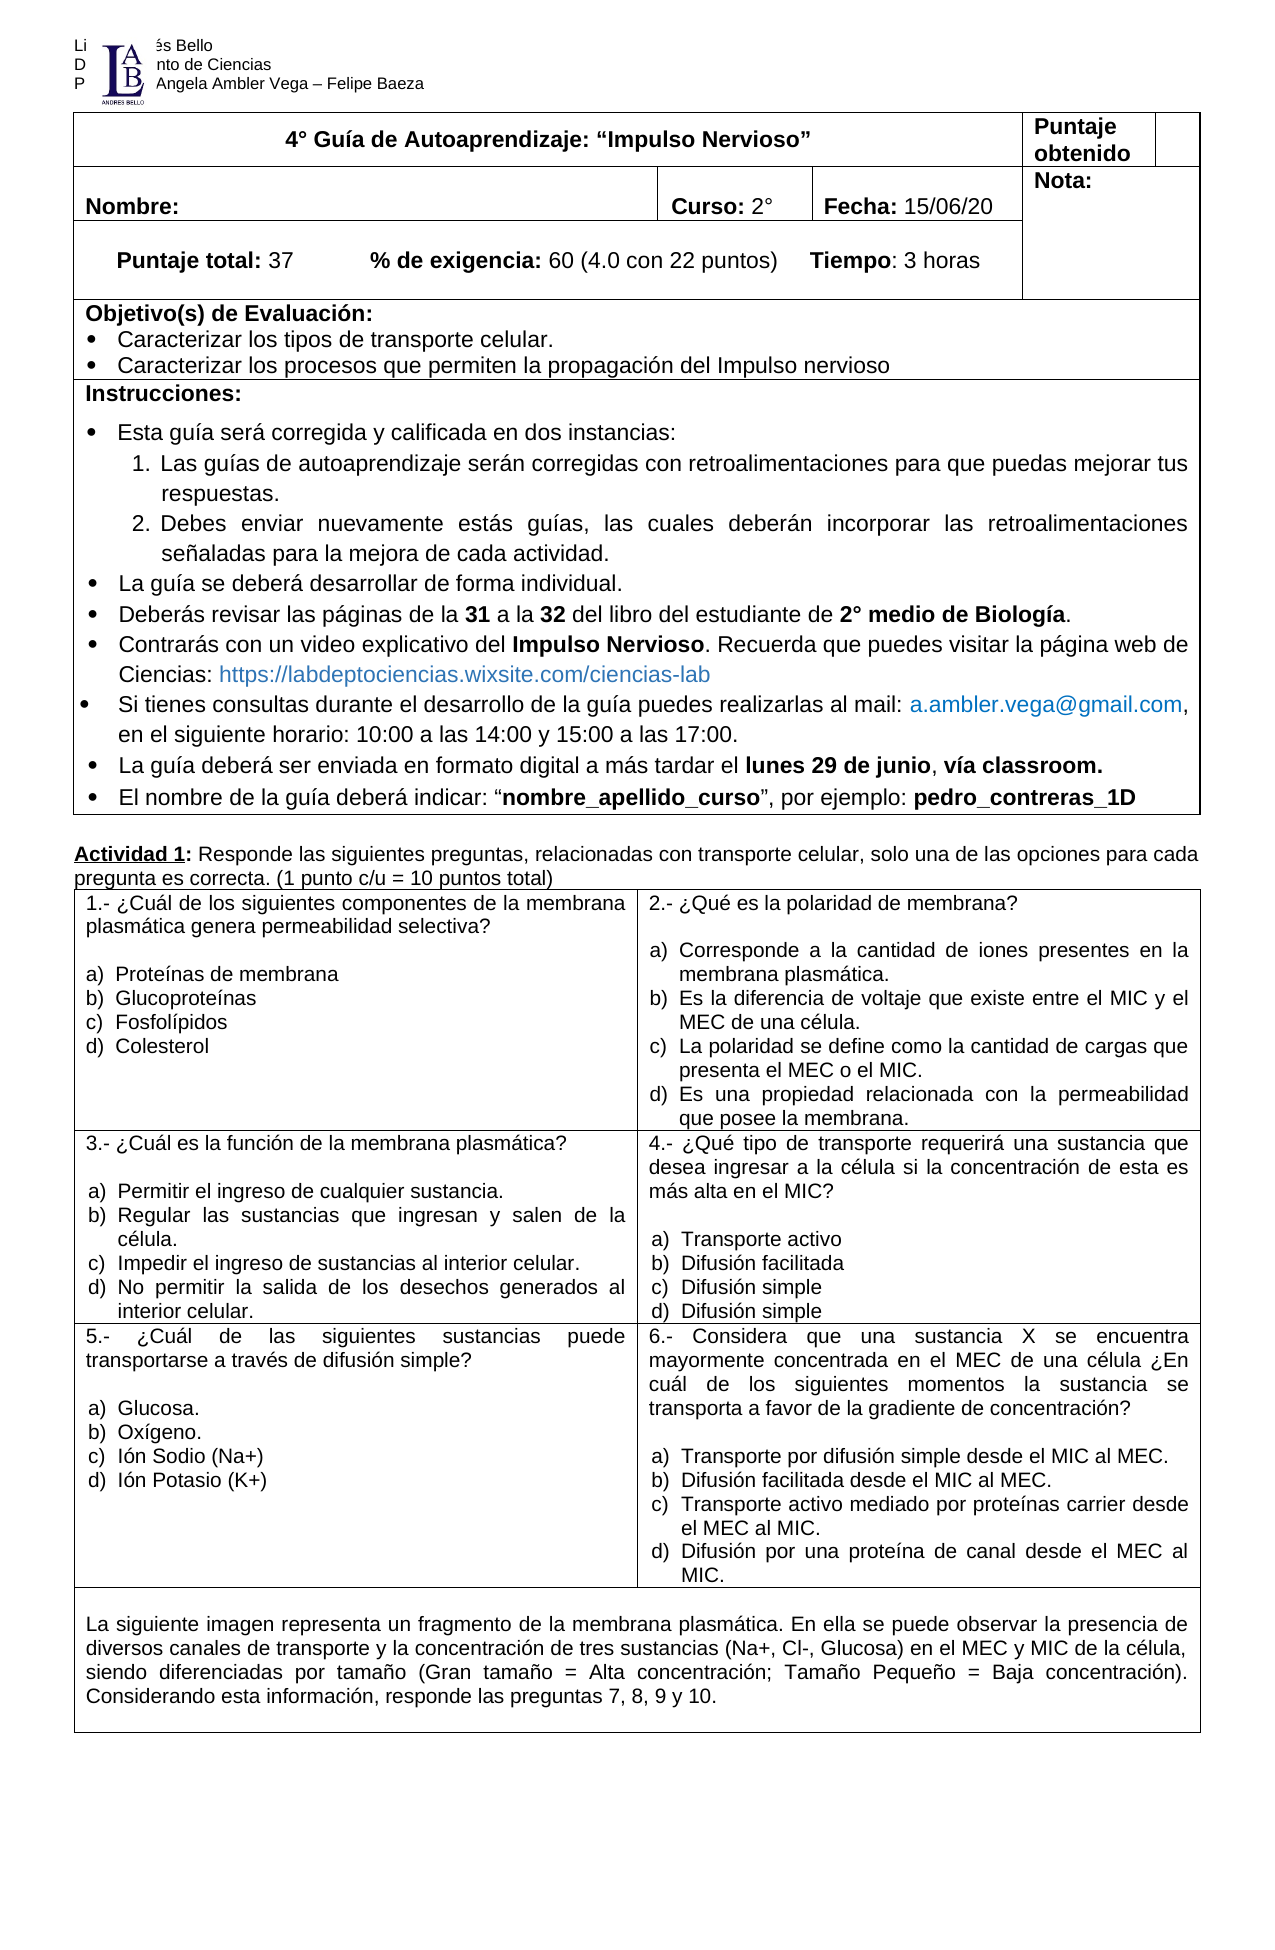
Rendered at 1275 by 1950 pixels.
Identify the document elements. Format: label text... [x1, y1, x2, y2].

table_header Puntaje obtenido [1023, 113, 1155, 166]
table_header 2.- ¿Qué es la polaridad de membrana? Corresponde a la cantidad de iones presentes en la membrana plasmática. Es la diferencia de voltaje que existe entre el MIC y el MEC de una célula. La polaridad se define como la cantidad de cargas que presenta el MEC o el MIC. Es una propiedad relacionada con la permeabilidad que posee la membrana. [638, 890, 1200, 1130]
table_cell Instrucciones: Esta guía será corregida y calificada en dos instancias: Las guías de autoaprendizaje serán corregidas con retroalimentaciones para que puedas mejorar tus respuestas. Debes enviar nuevamente estás guías, las cuales deberán incorporar las retroalimentaciones señaladas para la mejora de cada actividad. La guía se deberá desarrollar de forma individual. Deberás revisar las páginas de la 31 a la 32 del libro del estudiante de 2° medio de Biología. Contrarás con un video explicativo del Impulso Nervioso. Recuerda que puedes visitar la página web de Ciencias: https://labdeptociencias.wixsite.com/ciencias-lab Si tienes consultas durante el desarrollo de la guía puedes realizarlas al mail: a.ambler.vega@gmail.com, en el siguiente horario: 10:00 a las 14:00 y 15:00 a las 17:00. La guía deberá ser enviada en formato digital a más tardar el lunes 29 de junio, vía classroom. El nombre de la guía deberá indicar: “nombre_apellido_curso”, por ejemplo: pedro_contreras_1D [74, 380, 1199, 814]
table_cell 3.- ¿Cuál es la función de la membrana plasmática? Permitir el ingreso de cualquier sustancia. Regular las sustancias que ingresan y salen de la célula. Impedir el ingreso de sustancias al interior celular. No permitir la salida de los desechos generados al interior celular. [75, 1131, 637, 1323]
table_cell 4.- ¿Qué tipo de transporte requerirá una sustancia que desea ingresar a la célula si la concentración de esta es más alta en el MIC? Transporte activo Difusión facilitada Difusión simple Difusión simple [638, 1131, 1200, 1323]
text Actividad 1: Responde las siguientes preguntas, relacionadas con transporte celular, solo una de las opciones para cada pregunta es correcta. (1 punto c/u = 10 puntos total) [74, 841, 1200, 889]
table_cell Fecha: 15/06/20 [813, 167, 1022, 220]
table_cell Nombre: [74, 167, 657, 220]
table_header [1156, 113, 1199, 166]
table_header 4° Guía de Autoaprendizaje: “Impulso Nervioso” [74, 113, 1022, 166]
table_cell Puntaje total: 37 % de exigencia: 60 (4.0 con 22 puntos) Tiempo: 3 horas [74, 221, 1022, 299]
table_cell 6.- Considera que una sustancia X se encuentra mayormente concentrada en el MEC de una célula ¿En cuál de los siguientes momentos la sustancia se transporta a favor de la gradiente de concentración? Transporte por difusión simple desde el MIC al MEC. Difusión facilitada desde el MIC al MEC. Transporte activo mediado por proteínas carrier desde el MEC al MIC. Difusión por una proteína de canal desde el MEC al MIC. [638, 1324, 1200, 1587]
table_cell 5.- ¿Cuál de las siguientes sustancias puede transportarse a través de difusión simple? Glucosa. Oxígeno. Ión Sodio (Na+) Ión Potasio (K+) [75, 1324, 637, 1587]
table_header 1.- ¿Cuál de los siguientes componentes de la membrana plasmática genera permeabilidad selectiva? Proteínas de membrana Glucoproteínas Fosfolípidos Colesterol [75, 890, 637, 1130]
table_cell Nota: [1023, 167, 1199, 299]
table_cell Objetivo(s) de Evaluación: Caracterizar los tipos de transporte celular. Caracterizar los procesos que permiten la propagación del Impulso nervioso [74, 300, 1199, 379]
table_cell Curso: 2° [658, 167, 812, 220]
picture [84, 37, 157, 109]
